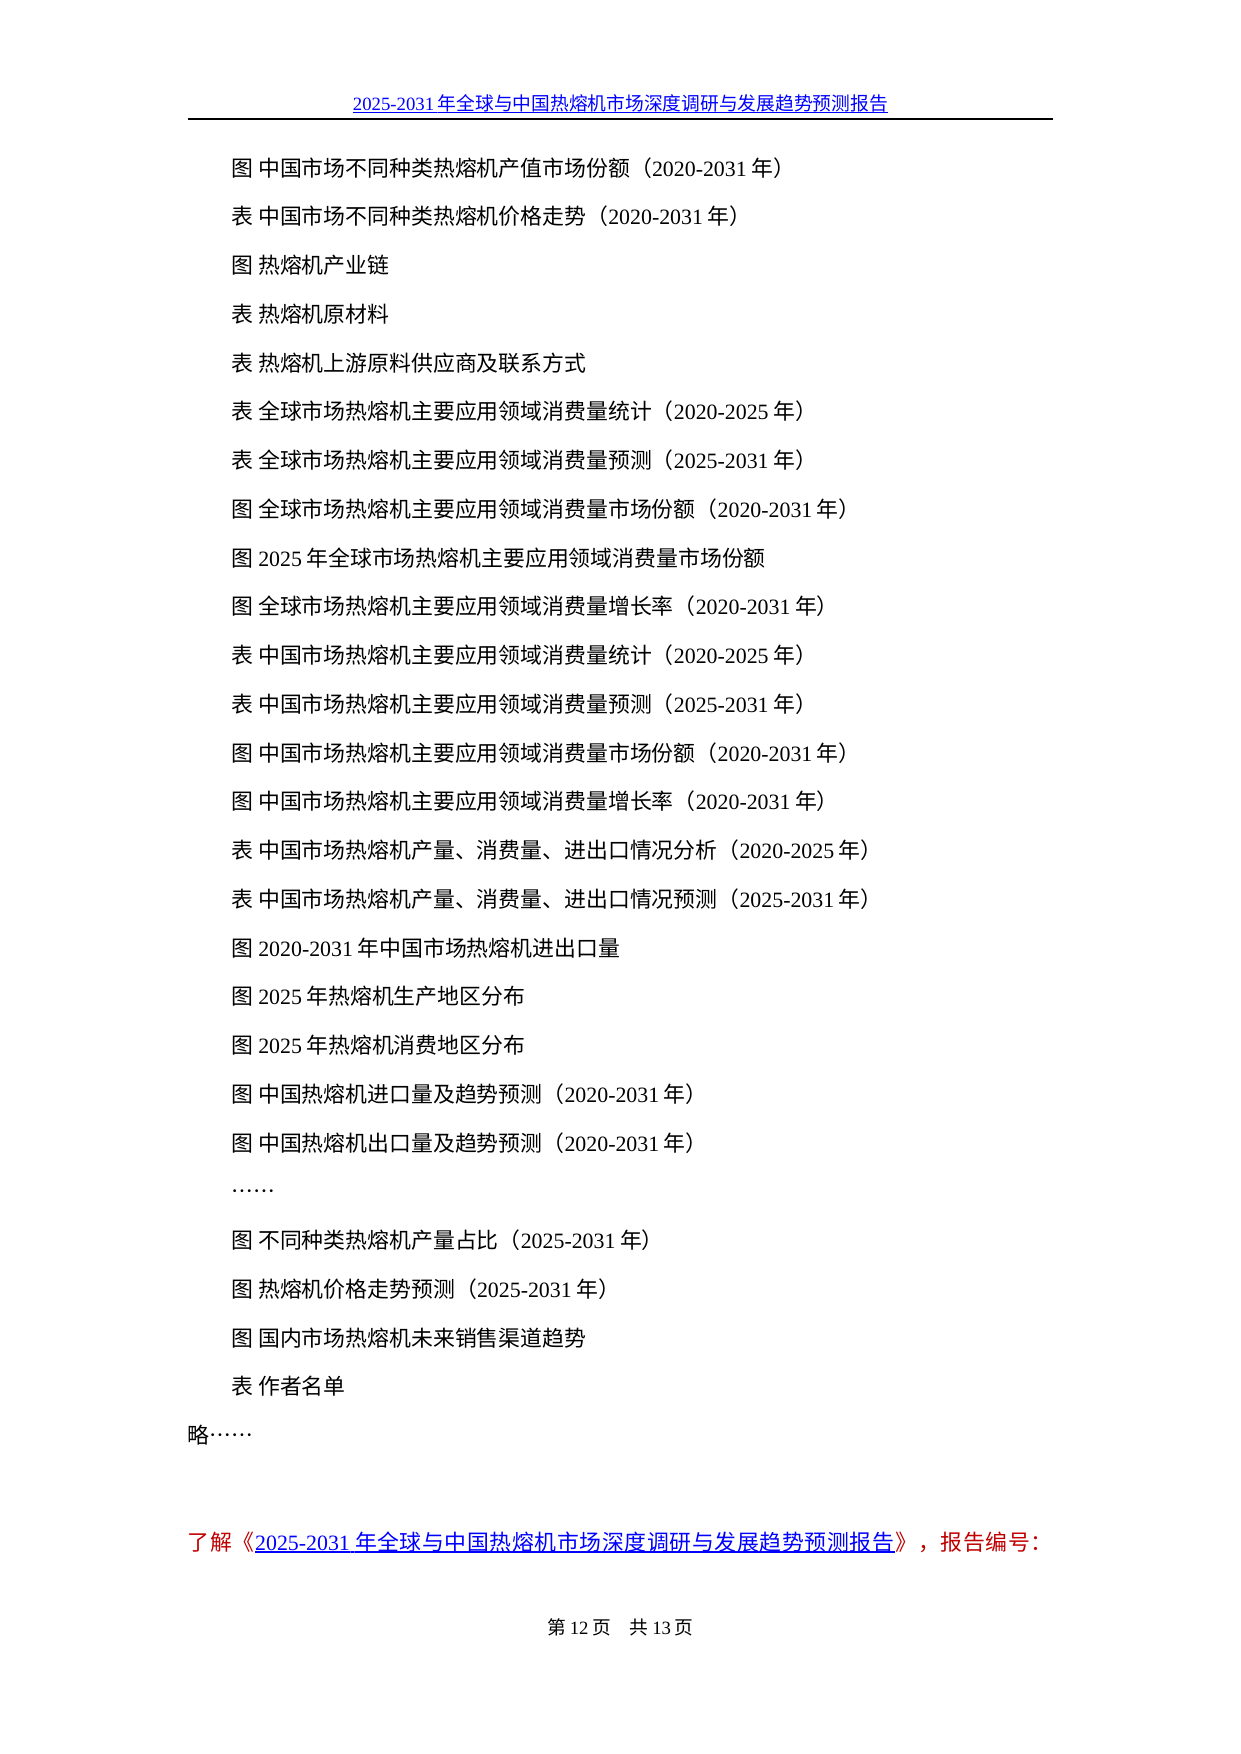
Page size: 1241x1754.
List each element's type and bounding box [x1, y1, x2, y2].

text [187, 1524, 1053, 1557]
text [187, 150, 1053, 1450]
